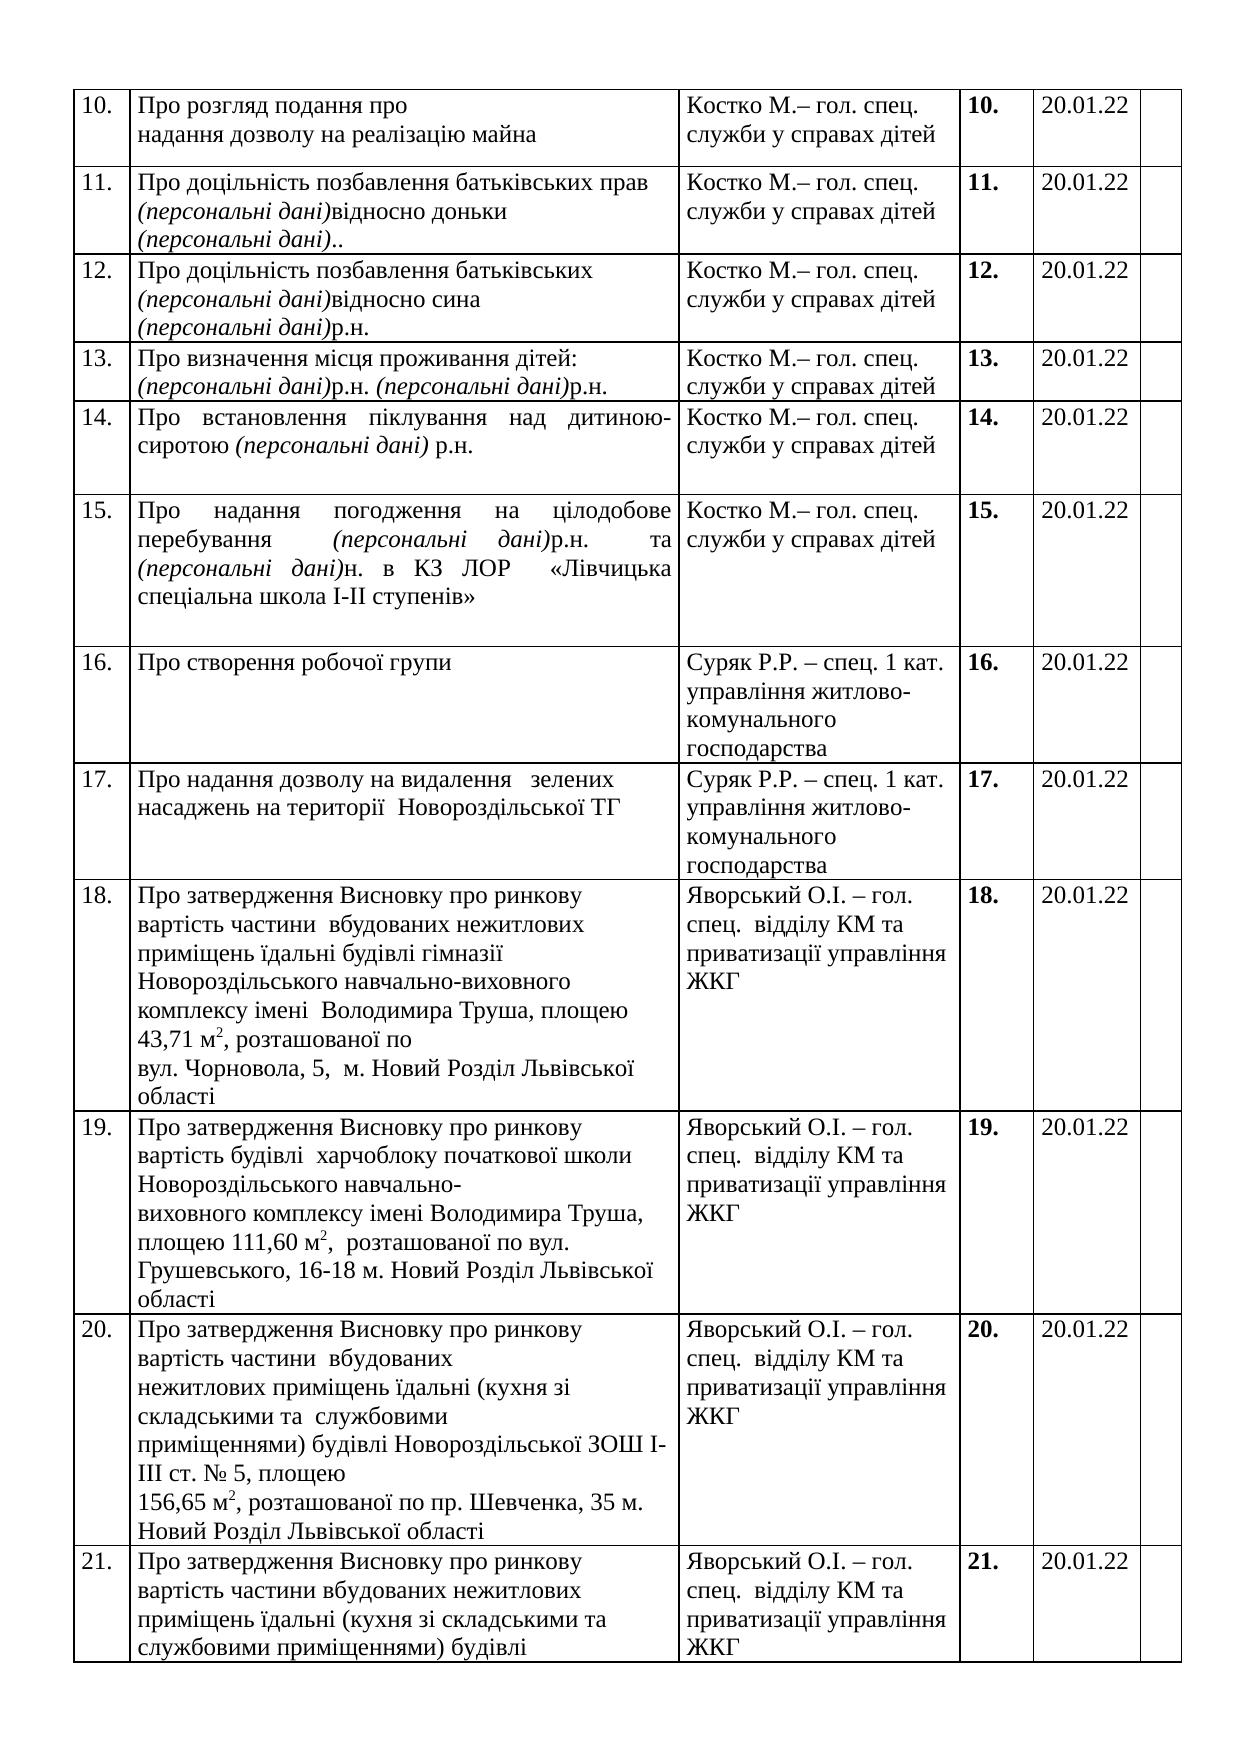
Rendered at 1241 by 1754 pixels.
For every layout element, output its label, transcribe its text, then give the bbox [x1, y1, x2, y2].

table_cell Костко М.– гол. спец. служби у справах дітей [680, 255, 959, 341]
table_cell 20.01.22 [1034, 255, 1140, 341]
table_cell 20.01.22 [1034, 495, 1140, 646]
table_cell 20.01.22 [1034, 402, 1140, 494]
table_cell [1141, 90, 1181, 166]
table_cell [1141, 1315, 1181, 1544]
table_cell 20.01.22 [1034, 167, 1140, 253]
table_cell [961, 647, 1033, 762]
table_cell Про затвердження Висновку про ринкову вартість частини вбудованих нежитлових приміщень їдальні (кухня зі складськими та службовими приміщеннями) будівлі Новороздільської ЗОШ І-ІІІ ст. № 5, площею 156,65 м2, розташованої по пр. Шевченка, 35 м. Новий Розділ Львівської області [131, 1315, 678, 1544]
table_cell Костко М.– гол. спец. служби у справах дітей [680, 343, 959, 400]
table_cell [961, 167, 1033, 253]
table_cell [75, 1315, 129, 1544]
table_cell [1141, 1546, 1181, 1661]
table_cell Костко М.– гол. спец. служби у справах дітей [680, 90, 959, 166]
table_cell [961, 764, 1033, 879]
table_cell [1141, 880, 1181, 1110]
table_cell [1141, 255, 1181, 341]
table_cell [75, 167, 129, 253]
table_cell Про затвердження Висновку про ринкову вартість частини вбудованих нежитлових приміщень їдальні будівлі гімназії Новороздільського навчально-виховного комплексу імені Володимира Труша, площею 43,71 м2, розташованої по вул. Чорновола, 5, м. Новий Розділ Львівської області [131, 880, 678, 1110]
table_cell [961, 495, 1033, 646]
table_cell [75, 343, 129, 400]
table_cell Про затвердження Висновку про ринкову вартість будівлі харчоблоку початкової школи Новороздільського навчально- виховного комплексу імені Володимира Труша, площею 111,60 м2, розташованої по вул. Грушевського, 16-18 м. Новий Розділ Львівської області [131, 1112, 678, 1313]
table_cell [75, 764, 129, 879]
table_cell 20.01.22 [1034, 1315, 1140, 1544]
table_cell 20.01.22 [1034, 343, 1140, 400]
table_cell [961, 343, 1033, 400]
table_cell [1141, 402, 1181, 494]
table_cell Про надання дозволу на видалення зелених насаджень на території Новороздільської ТГ [131, 764, 678, 879]
table_cell Про визначення місця проживання дітей: (персональні дані)р.н. (персональні дані)р.н. [131, 343, 678, 400]
table_cell 20.01.22 [1034, 880, 1140, 1110]
table_cell Яворський О.І. – гол. спец. відділу КМ та приватизації управління ЖКГ [680, 1112, 959, 1313]
table_cell 20.01.22 [1034, 647, 1140, 762]
table_cell [1141, 647, 1181, 762]
table_cell [961, 1546, 1033, 1661]
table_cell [131, 1546, 678, 1661]
table_cell [1141, 167, 1181, 253]
table_cell Суряк Р.Р. – спец. 1 кат. управління житлово-комунального господарства [680, 647, 959, 762]
table_cell [961, 90, 1033, 166]
table_cell Про розгляд подання про надання дозволу на реалізацію майна [131, 90, 678, 166]
table_cell [75, 1546, 129, 1661]
table_cell Про доцільність позбавлення батьківських (персональні дані)відносно сина (персональні дані)р.н. [131, 255, 678, 341]
table_cell [75, 255, 129, 341]
table_cell [75, 1112, 129, 1313]
table_cell [75, 495, 129, 646]
table_cell Про встановлення піклування над дитиною-сиротою (персональні дані) р.н. [131, 402, 678, 494]
table_cell [961, 255, 1033, 341]
table_cell [75, 647, 129, 762]
table_cell [1141, 343, 1181, 400]
table_cell [75, 402, 129, 494]
table_cell Костко М.– гол. спец. служби у справах дітей [680, 402, 959, 494]
table_cell Костко М.– гол. спец. служби у справах дітей [680, 495, 959, 646]
table_cell 20.01.22 [1034, 1546, 1140, 1661]
table_cell [1141, 495, 1181, 646]
table_cell [961, 880, 1033, 1110]
table_cell [961, 1112, 1033, 1313]
table_cell Костко М.– гол. спец. служби у справах дітей [680, 167, 959, 253]
table_cell Яворський О.І. – гол. спец. відділу КМ та приватизації управління ЖКГ [680, 880, 959, 1110]
table_cell [961, 402, 1033, 494]
table_cell Про надання погодження на цілодобове перебування (персональні дані)р.н. та (персональні дані)н. в КЗ ЛОР «Лівчицька спеціальна школа І-ІІ ступенів» [131, 495, 678, 646]
table_cell Про створення робочої групи [131, 647, 678, 762]
table_cell Суряк Р.Р. – спец. 1 кат. управління житлово-комунального господарства [680, 764, 959, 879]
table_cell Яворський О.І. – гол. спец. відділу КМ та приватизації управління ЖКГ [680, 1315, 959, 1544]
table_cell 20.01.22 [1034, 90, 1140, 166]
table_cell [1141, 764, 1181, 879]
table_cell 20.01.22 [1034, 1112, 1140, 1313]
table_cell [961, 1315, 1033, 1544]
table_cell 20.01.22 [1034, 764, 1140, 879]
table_cell [75, 90, 129, 166]
table_cell [75, 880, 129, 1110]
table_cell [1141, 1112, 1181, 1313]
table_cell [680, 1546, 959, 1661]
table_cell Про доцільність позбавлення батьківських прав (персональні дані)відносно доньки (персональні дані).. [131, 167, 678, 253]
